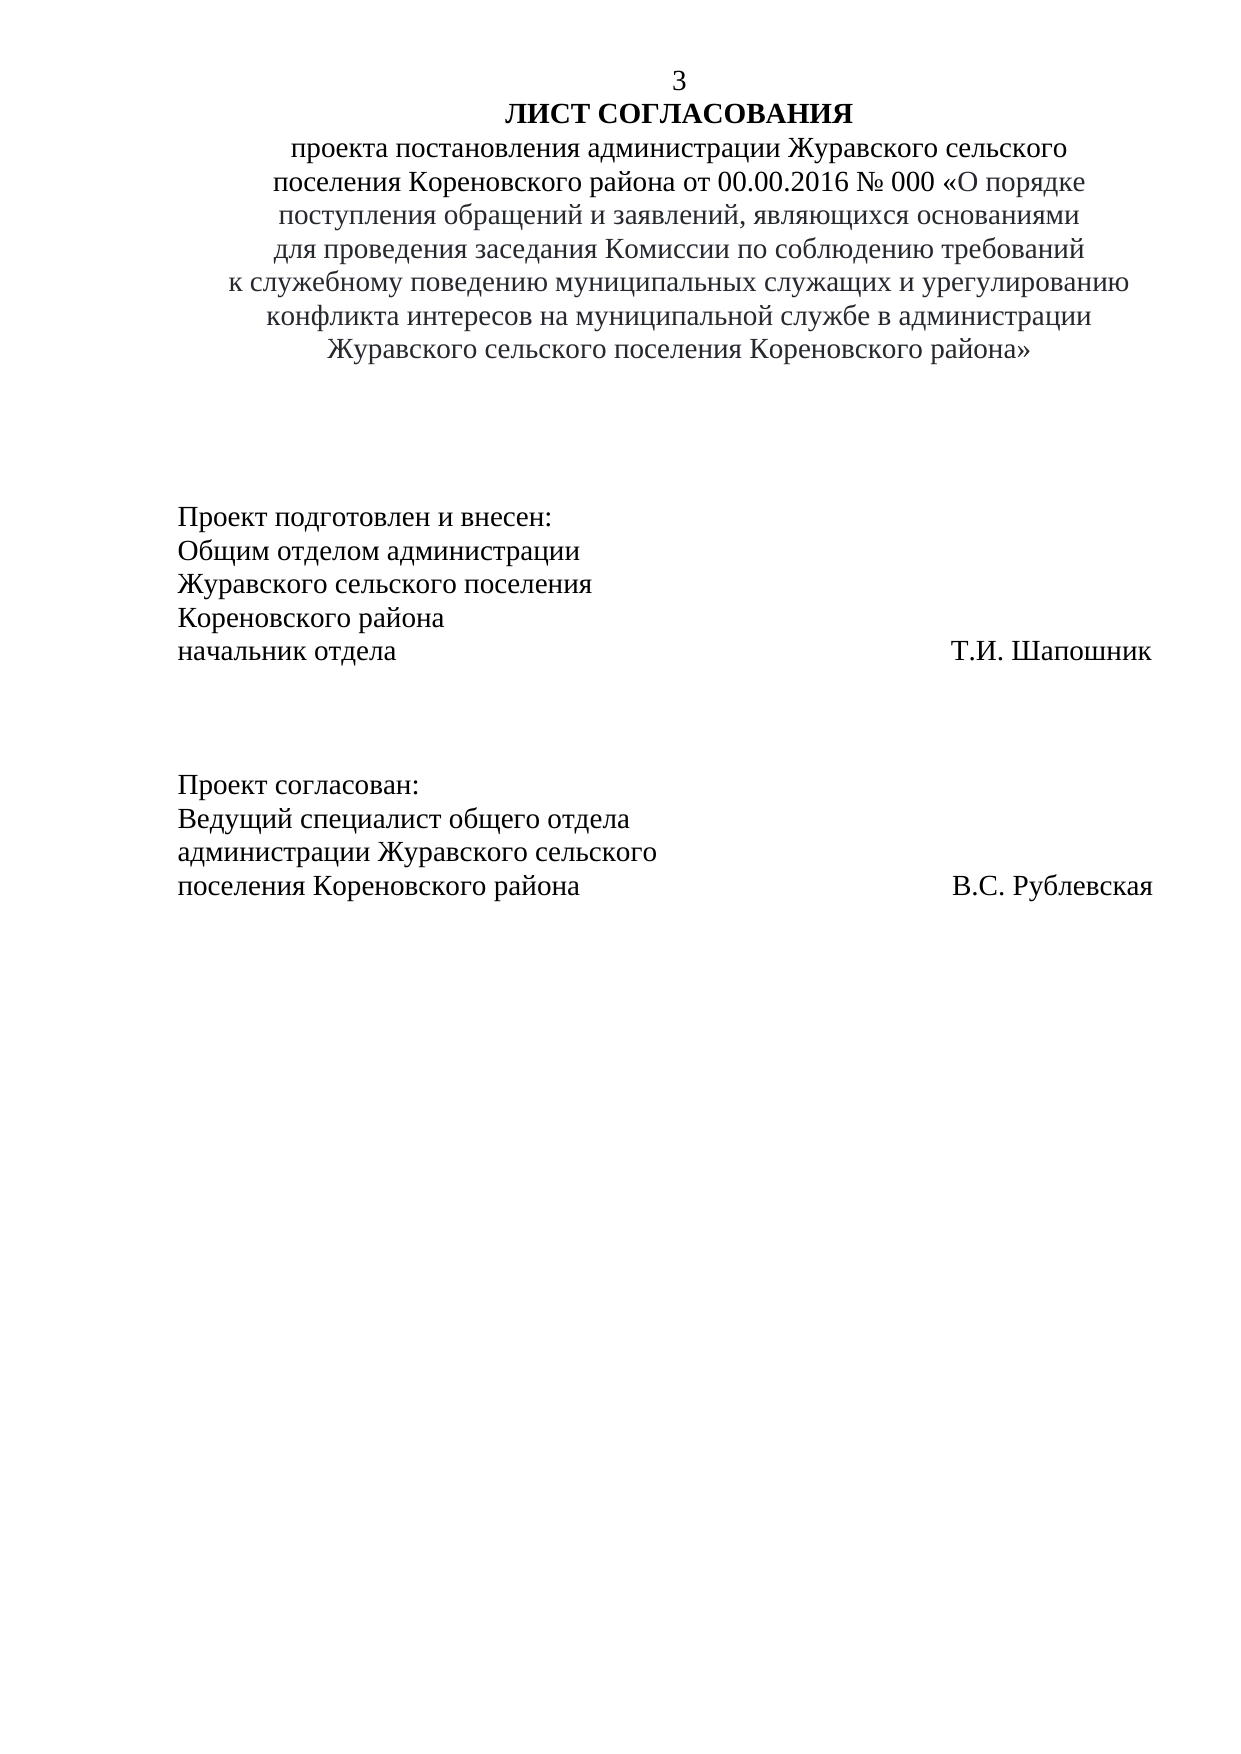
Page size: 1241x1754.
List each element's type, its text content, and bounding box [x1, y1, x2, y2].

text Проект подготовлен и внесен: [177, 499, 1181, 533]
text 3 [177, 63, 1181, 97]
text Ведущий специалист общего отдела [177, 801, 1181, 834]
text Журавского сельского поселения [177, 566, 1181, 600]
text к служебному поведению муниципальных служащих и урегулированию конфликта интересов на муниципальной службе в администрации [177, 264, 1181, 331]
text проекта постановления администрации Журавского сельского [177, 130, 1181, 164]
text Проект согласован: [177, 767, 1181, 801]
text Общим отделом администрации [177, 533, 1181, 566]
text начальник отдела Т.И. Шапошник [177, 633, 1181, 667]
text поселения Кореновского района В.С. Рублевская [177, 868, 1181, 902]
text поступления обращений и заявлений, являющихся основаниями [177, 197, 1181, 231]
text поселения Кореновского района от 00.00.2016 № 000 «О порядке [177, 164, 1181, 197]
text ЛИСТ СОГЛАСОВАНИЯ [177, 97, 1181, 130]
text Журавского сельского поселения Кореновского района» [177, 331, 1181, 365]
text Кореновского района [177, 600, 1181, 633]
text администрации Журавского сельского [177, 834, 1181, 868]
text для проведения заседания Комиссии по соблюдению требований [177, 231, 1181, 264]
